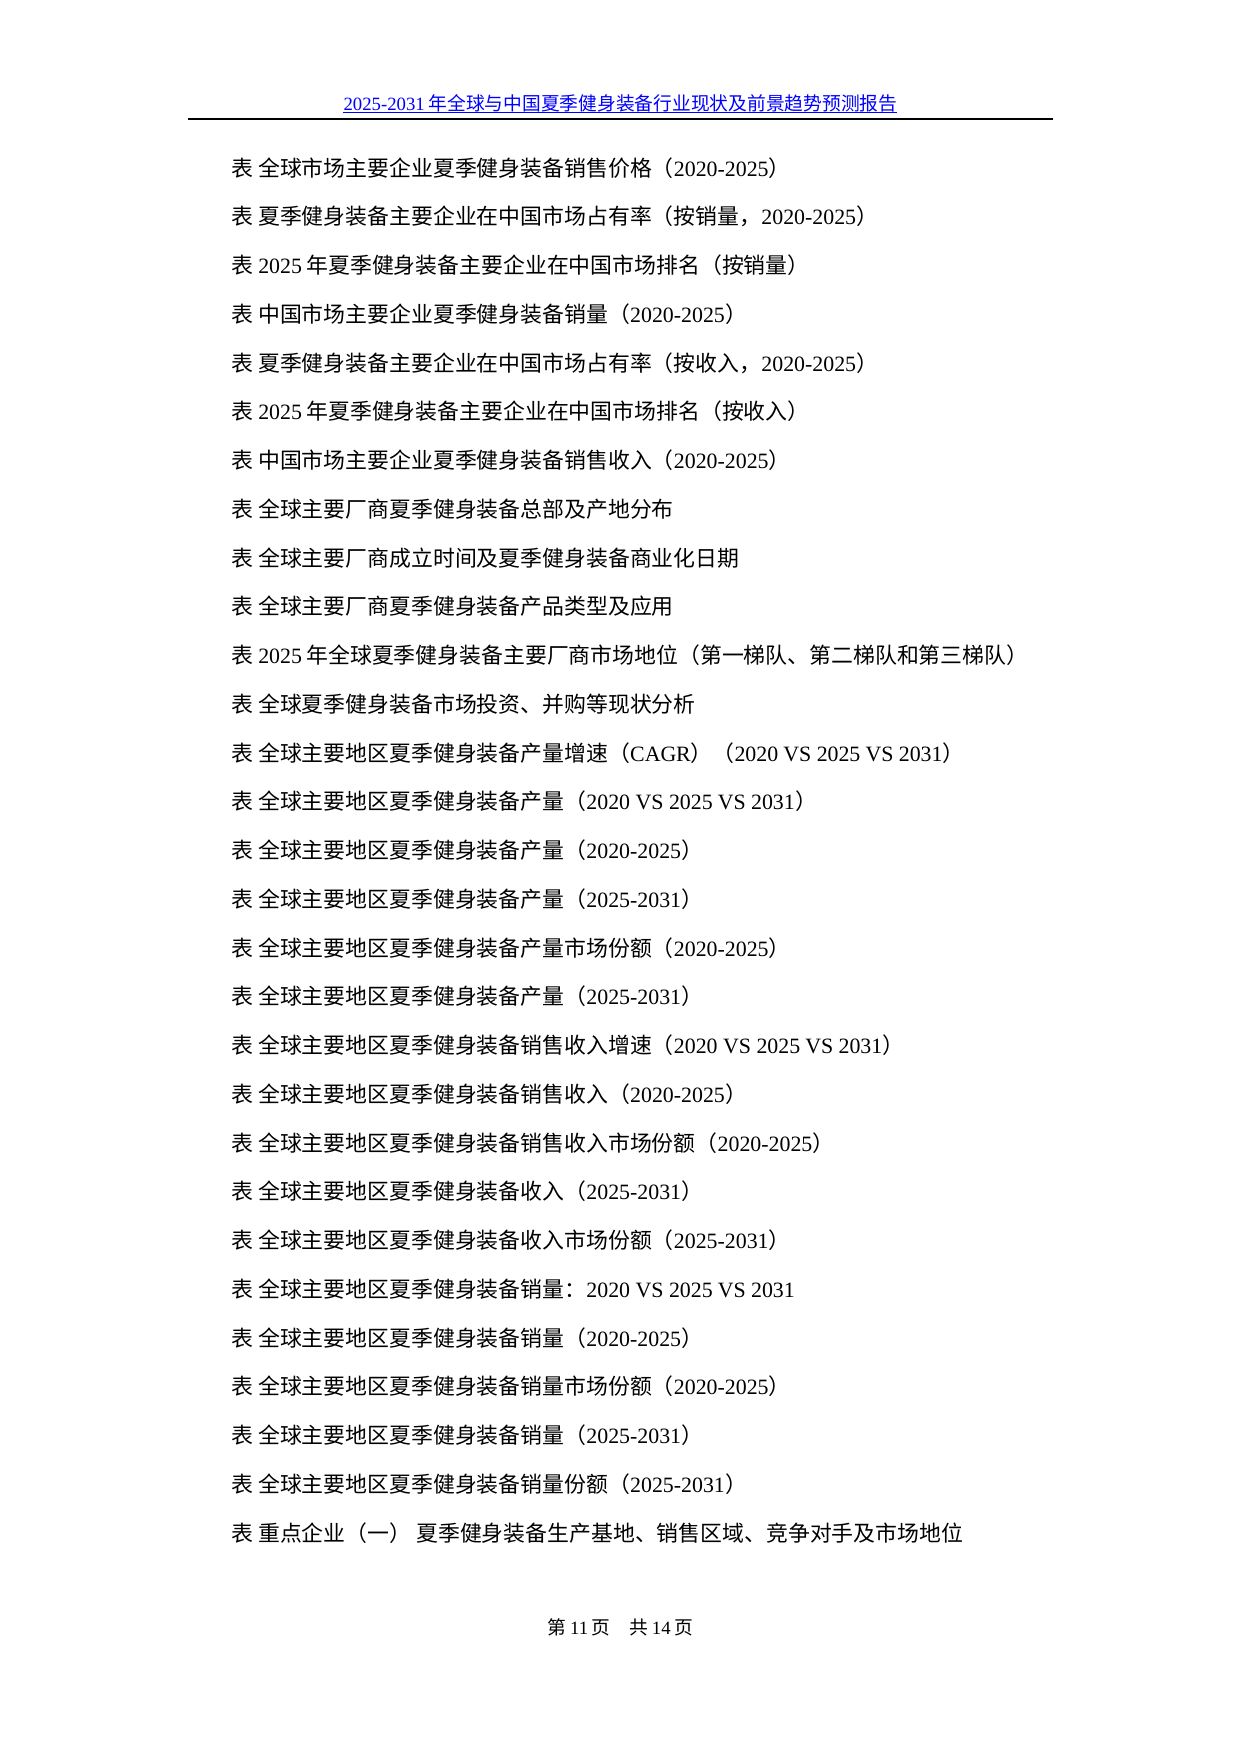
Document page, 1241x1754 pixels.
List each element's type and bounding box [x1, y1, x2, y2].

text [187, 150, 1053, 1548]
